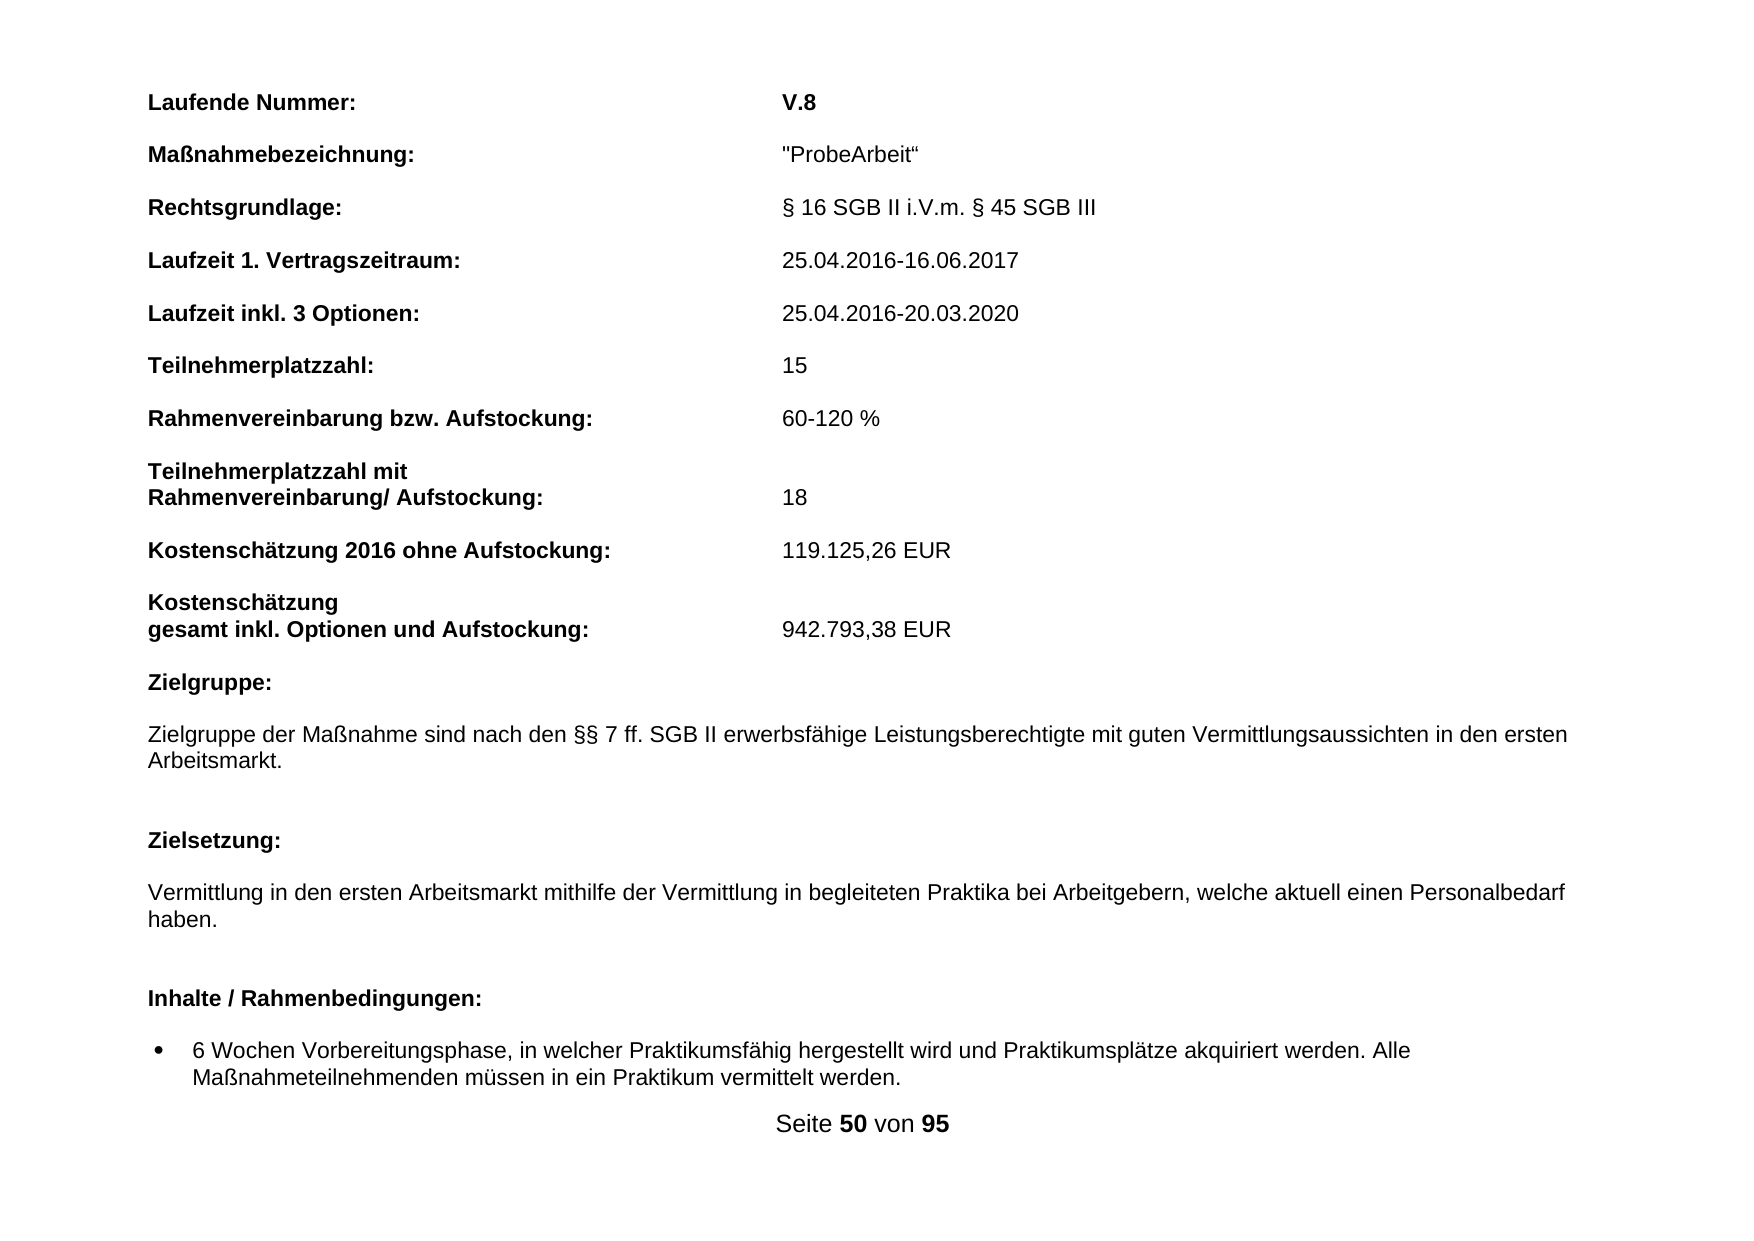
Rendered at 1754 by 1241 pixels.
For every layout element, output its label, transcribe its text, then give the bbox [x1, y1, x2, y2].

text Teilnehmerplatzzahl: 15 [148, 352, 1606, 378]
text Kostenschätzung [148, 589, 1606, 616]
text Laufzeit inkl. 3 Optionen: 25.04.2016-20.03.2020 [118, 299, 1606, 326]
text Laufzeit 1. Vertragszeitraum: 25.04.2016-16.06.2017 [118, 247, 1606, 273]
text Teilnehmerplatzzahl mit [148, 458, 1606, 484]
text Zielgruppe: [148, 668, 1606, 695]
text Vermittlung in den ersten Arbeitsmarkt mithilfe der Vermittlung in begleiteten Praktika bei Arbeitgebern, welche aktuell einen Personalbedarf haben. [148, 879, 1606, 932]
text gesamt inkl. Optionen und Aufstockung: 942.793,38 EUR [148, 616, 1606, 642]
text Rahmenvereinbarung/ Aufstockung: 18 [148, 484, 1606, 510]
text Rechtsgrundlage: § 16 SGB II i.V.m. § 45 SGB III [148, 194, 1606, 220]
text Zielsetzung: [148, 827, 1606, 853]
text Maßnahmebezeichnung: "ProbeArbeit“ [118, 141, 1606, 168]
text Rahmenvereinbarung bzw. Aufstockung: 60-120 % [148, 405, 1606, 431]
text Zielgruppe der Maßnahme sind nach den §§ 7 ff. SGB II erwerbsfähige Leistungsberechtigte mit guten Vermittlungsaussichten in den ersten Arbeitsmarkt. [148, 721, 1606, 774]
text Inhalte / Rahmenbedingungen: [148, 985, 1606, 1011]
text Kostenschätzung 2016 ohne Aufstockung: 119.125,26 EUR [148, 537, 1606, 563]
list 6 Wochen Vorbereitungsphase, in welcher Praktikumsfähig hergestellt wird und Praktikumsplätze akquiriert werden. Alle Maßnahmeteilnehmenden müssen in ein Praktikum vermittelt werden. [154, 1037, 1606, 1090]
text Laufende Nummer: V.8 [118, 89, 1606, 115]
